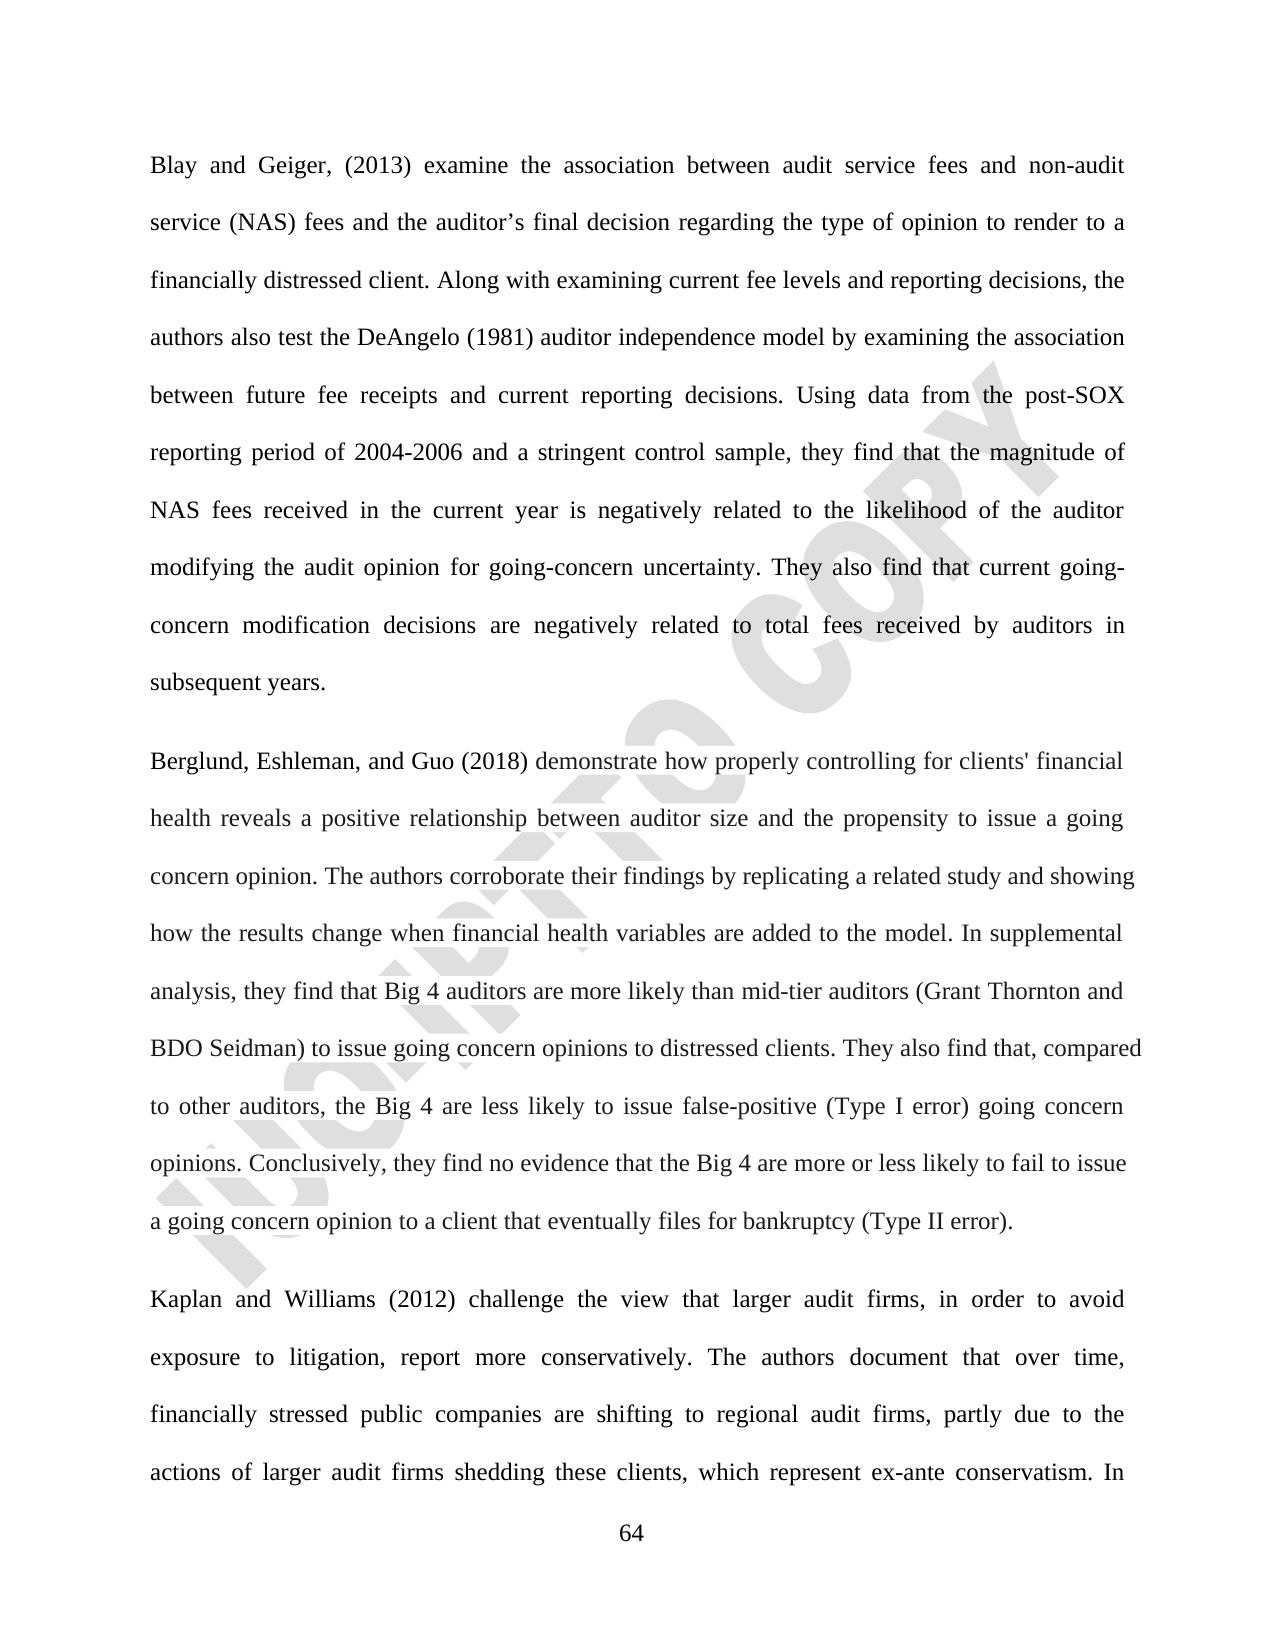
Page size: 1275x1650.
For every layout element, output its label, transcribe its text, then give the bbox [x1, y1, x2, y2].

text BDO Seidman) to issue going concern opinions to distressed clients. They also find that, compared [150, 1033, 1244, 1062]
text analysis, they find that Big 4 auditors are more likely than mid-tier auditors (Grant Thornton and [150, 976, 1244, 1005]
text how the results change when financial health variables are added to the model. In supplemental [150, 918, 1244, 947]
text Blay and Geiger, (2013) examine the association between audit service fees and non-audit service (NAS) fees and the auditor’s final decision regarding the type of opinion to render to a financially distressed client. Along with examining current fee levels and reporting decisions, the authors also test the DeAngelo (1981) auditor independence model by examining the association between future fee receipts and current reporting decisions. Using data from the post-SOX reporting period of 2004-2006 and a stringent control sample, they find that the magnitude of NAS fees received in the current year is negatively related to the likelihood of the auditor modifying the audit opinion for going-concern uncertainty. They also find that current going-concern modification decisions are negatively related to total fees received by auditors in subsequent years. [150, 150, 1125, 696]
text Berglund, Eshleman, and Guo (2018) demonstrate how properly controlling for clients' financial [150, 746, 1244, 774]
text concern opinion. The authors corroborate their findings by replicating a related study and showing [150, 861, 1244, 889]
text a going concern opinion to a client that eventually files for bankruptcy (Type II error). [150, 1206, 1244, 1235]
text opinions. Conclusively, they find no evidence that the Big 4 are more or less likely to fail to issue [150, 1148, 1244, 1177]
text to other auditors, the Big 4 are less likely to issue false-positive (Type I error) going concern [150, 1091, 1244, 1120]
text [150, 1284, 1125, 1486]
text health reveals a positive relationship between auditor size and the propensity to issue a going [150, 803, 1244, 832]
